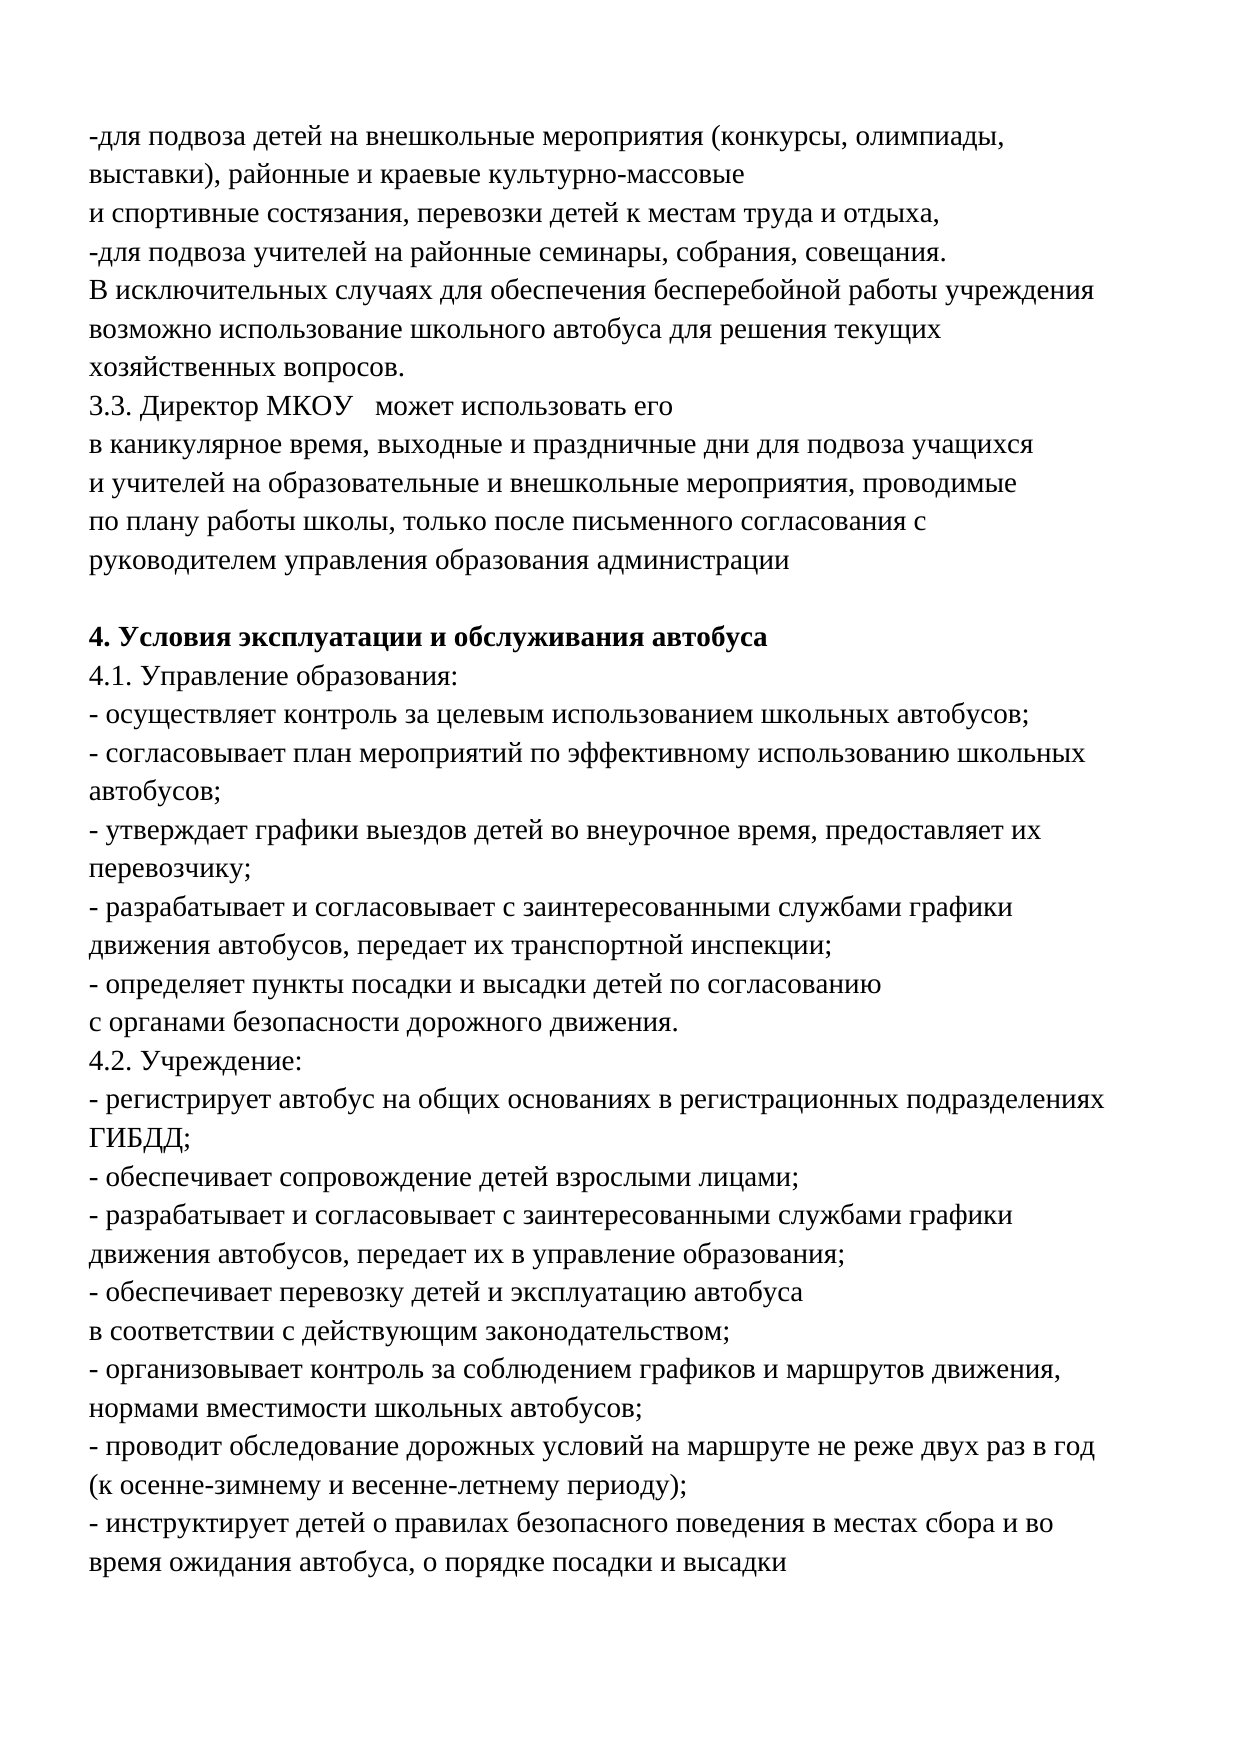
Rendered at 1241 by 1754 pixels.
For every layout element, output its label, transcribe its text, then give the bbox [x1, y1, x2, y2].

text - организовывает контроль за соблюдением графиков и маршрутов движения, нормами вместимости школьных автобусов; [88, 1351, 1122, 1423]
text В исключительных случаях для обеспечения бесперебойной работы учреждения возможно использование школьного автобуса для решения текущих хозяйственных вопросов. [88, 272, 1122, 383]
text и спортивные состязания, перевозки детей к местам труда и отдыха, [88, 195, 1122, 229]
text - проводит обследование дорожных условий на маршруте не реже двух раз в год (к осенне-зимнему и весенне-летнему периоду); [88, 1428, 1122, 1501]
text - регистрирует автобус на общих основаниях в регистрационных подразделениях ГИБДД; [88, 1082, 1122, 1154]
text - разрабатывает и согласовывает с заинтересованными службами графики движения автобусов, передает их транспортной инспекции; [88, 889, 1122, 961]
text - определяет пункты посадки и высадки детей по согласованию [88, 966, 1122, 999]
text - инструктирует детей о правилах безопасного поведения в местах сбора и во время ожидания автобуса, о порядке посадки и высадки [88, 1506, 1122, 1578]
text 4.2. Учреждение: [88, 1043, 1122, 1077]
text - утверждает графики выездов детей во внеурочное время, предоставляет их перевозчику; [88, 812, 1122, 884]
text 3.3. Директор МКОУ может использовать его [88, 388, 1122, 421]
text - обеспечивает перевозку детей и эксплуатацию автобуса [88, 1274, 1122, 1308]
text - разрабатывает и согласовывает с заинтересованными службами графики движения автобусов, передает их в управление образования; [88, 1197, 1122, 1269]
text в каникулярное время, выходные и праздничные дни для подвоза учащихся [88, 426, 1122, 460]
text - обеспечивает сопровождение детей взрослыми лицами; [88, 1159, 1122, 1192]
text с органами безопасности дорожного движения. [88, 1004, 1122, 1038]
text -для подвоза детей на внешкольные мероприятия (конкурсы, олимпиады, выставки), районные и краевые культурно-массовые [88, 118, 1122, 190]
text - согласовывает план мероприятий по эффективному использованию школьных автобусов; [88, 735, 1122, 807]
text в соответствии с действующим законодательством; [88, 1313, 1122, 1346]
text - осуществляет контроль за целевым использованием школьных автобусов; [88, 696, 1122, 730]
text 4. Условия эксплуатации и обслуживания автобуса [88, 619, 1122, 653]
text 4.1. Управление образования: [88, 658, 1122, 691]
text -для подвоза учителей на районные семинары, собрания, совещания. [88, 234, 1122, 267]
text по плану работы школы, только после письменного согласования с руководителем управления образования администрации [88, 503, 1122, 576]
text и учителей на образовательные и внешкольные мероприятия, проводимые [88, 465, 1122, 498]
